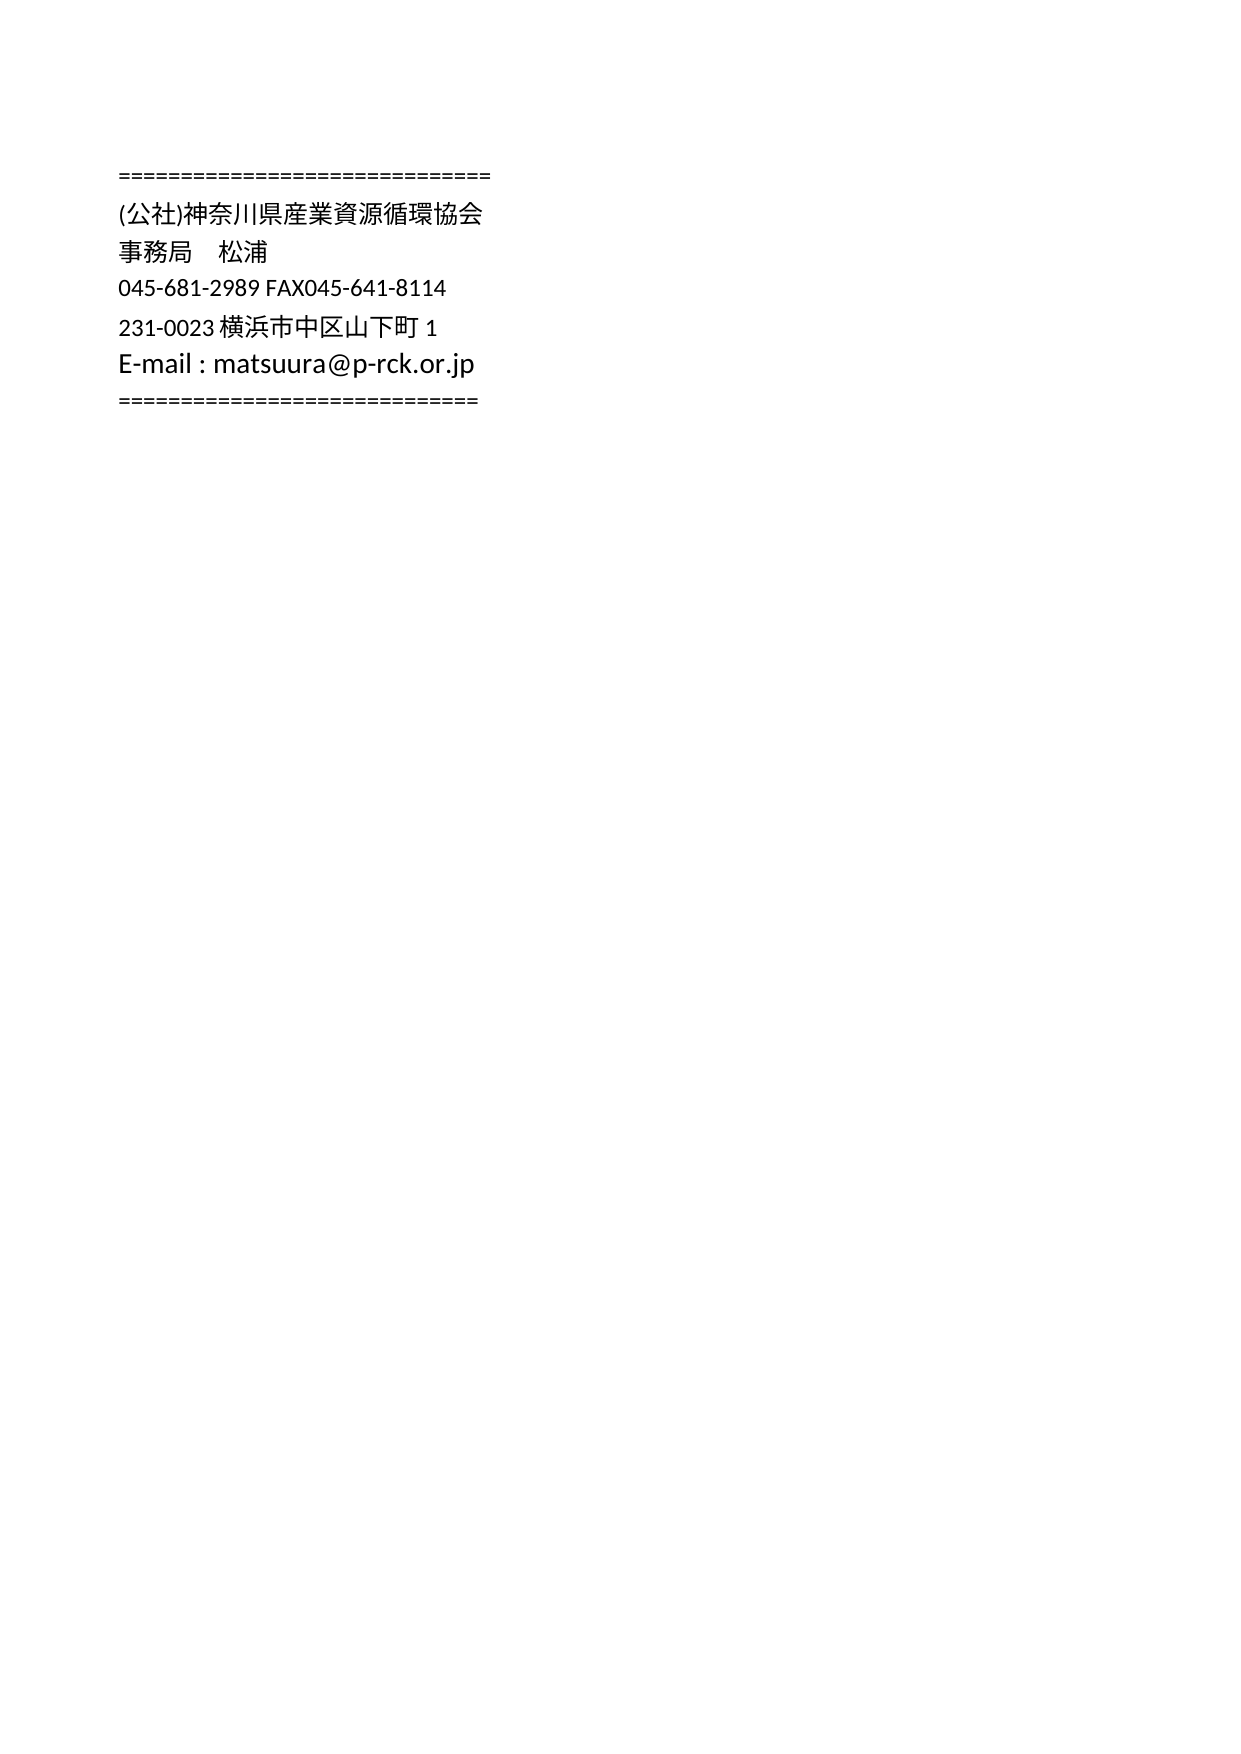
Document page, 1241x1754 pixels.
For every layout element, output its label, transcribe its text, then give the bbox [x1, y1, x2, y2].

text ============================== (公社)神奈川県産業資源循環協会 事務局 松浦 045-681-2989 FAX045-641-8114 231-0023横浜市中区山下町1 E-mail : matsuura@p-rck.or.jp ============================= [118, 156, 1122, 419]
